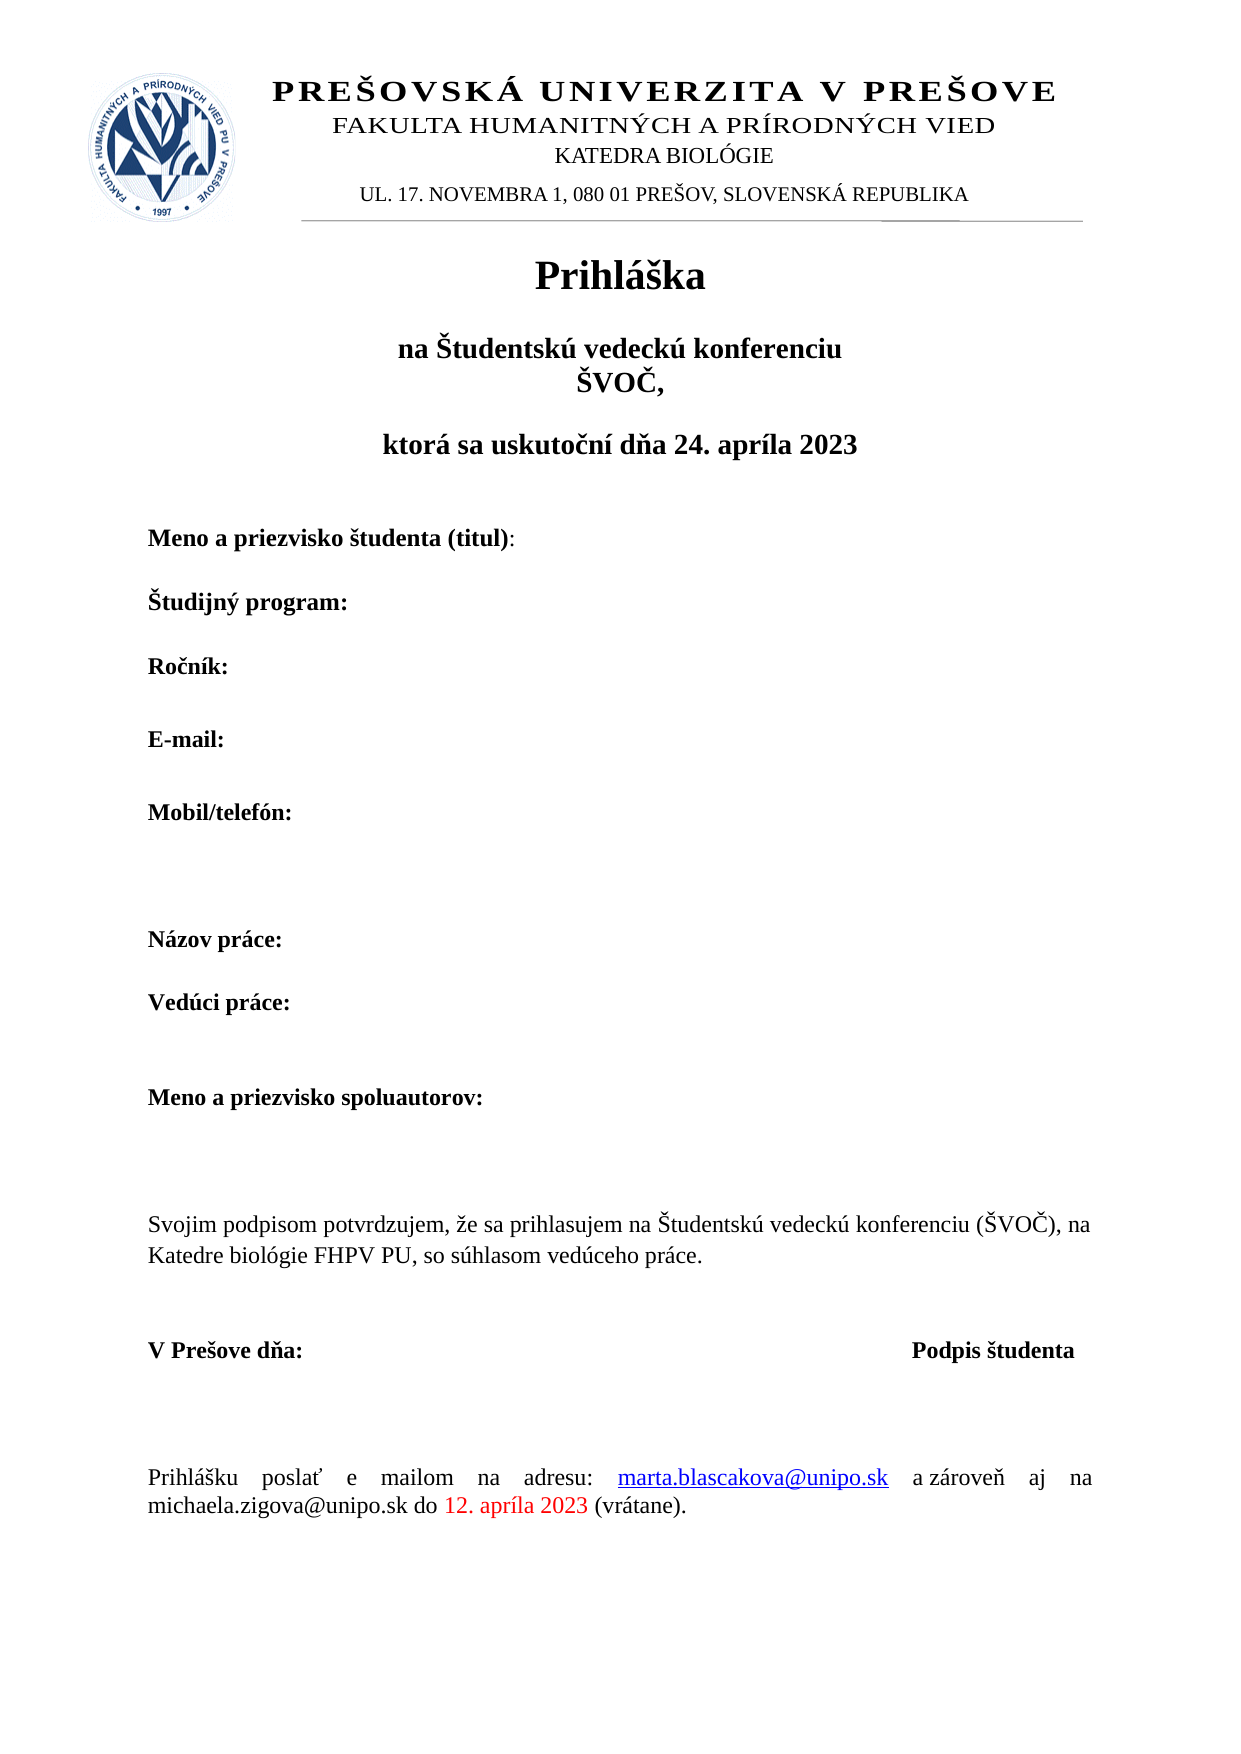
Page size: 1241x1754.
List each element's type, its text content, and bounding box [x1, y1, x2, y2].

text Prihláška [148, 250, 1093, 298]
text Ročník: [148, 652, 1093, 680]
text ktorá sa uskutoční dňa 24. apríla 2023 [148, 427, 1093, 461]
text Prihlášku poslať e mailom na adresu: marta.blascakova@unipo.sk a zároveň aj na michaela.zigova@unipo.sk do 12. apríla 2023 (vrátane). [148, 1463, 1093, 1518]
text Meno a priezvisko spoluautorov: [148, 1083, 1093, 1111]
text na Študentskú vedeckú konferenciu [148, 332, 1093, 365]
text V Prešove dňa: Podpis študenta [148, 1336, 1093, 1364]
text Názov práce: [148, 925, 1093, 952]
text Vedúci práce: [148, 988, 1093, 1016]
text Mobil/telefón: [148, 798, 1093, 826]
text Svojim podpisom potvrdzujem, že sa prihlasujem na Študentskú vedeckú konferenciu (ŠVOČ), na Katedre biológie FHPV PU, so súhlasom vedúceho práce. [148, 1210, 1093, 1269]
text ŠVOČ, [148, 365, 1093, 399]
picture [88, 73, 236, 222]
text Študijný program: [148, 587, 1093, 616]
text E-mail: [148, 725, 1093, 753]
text Meno a priezvisko študenta (titul): [148, 523, 1093, 551]
